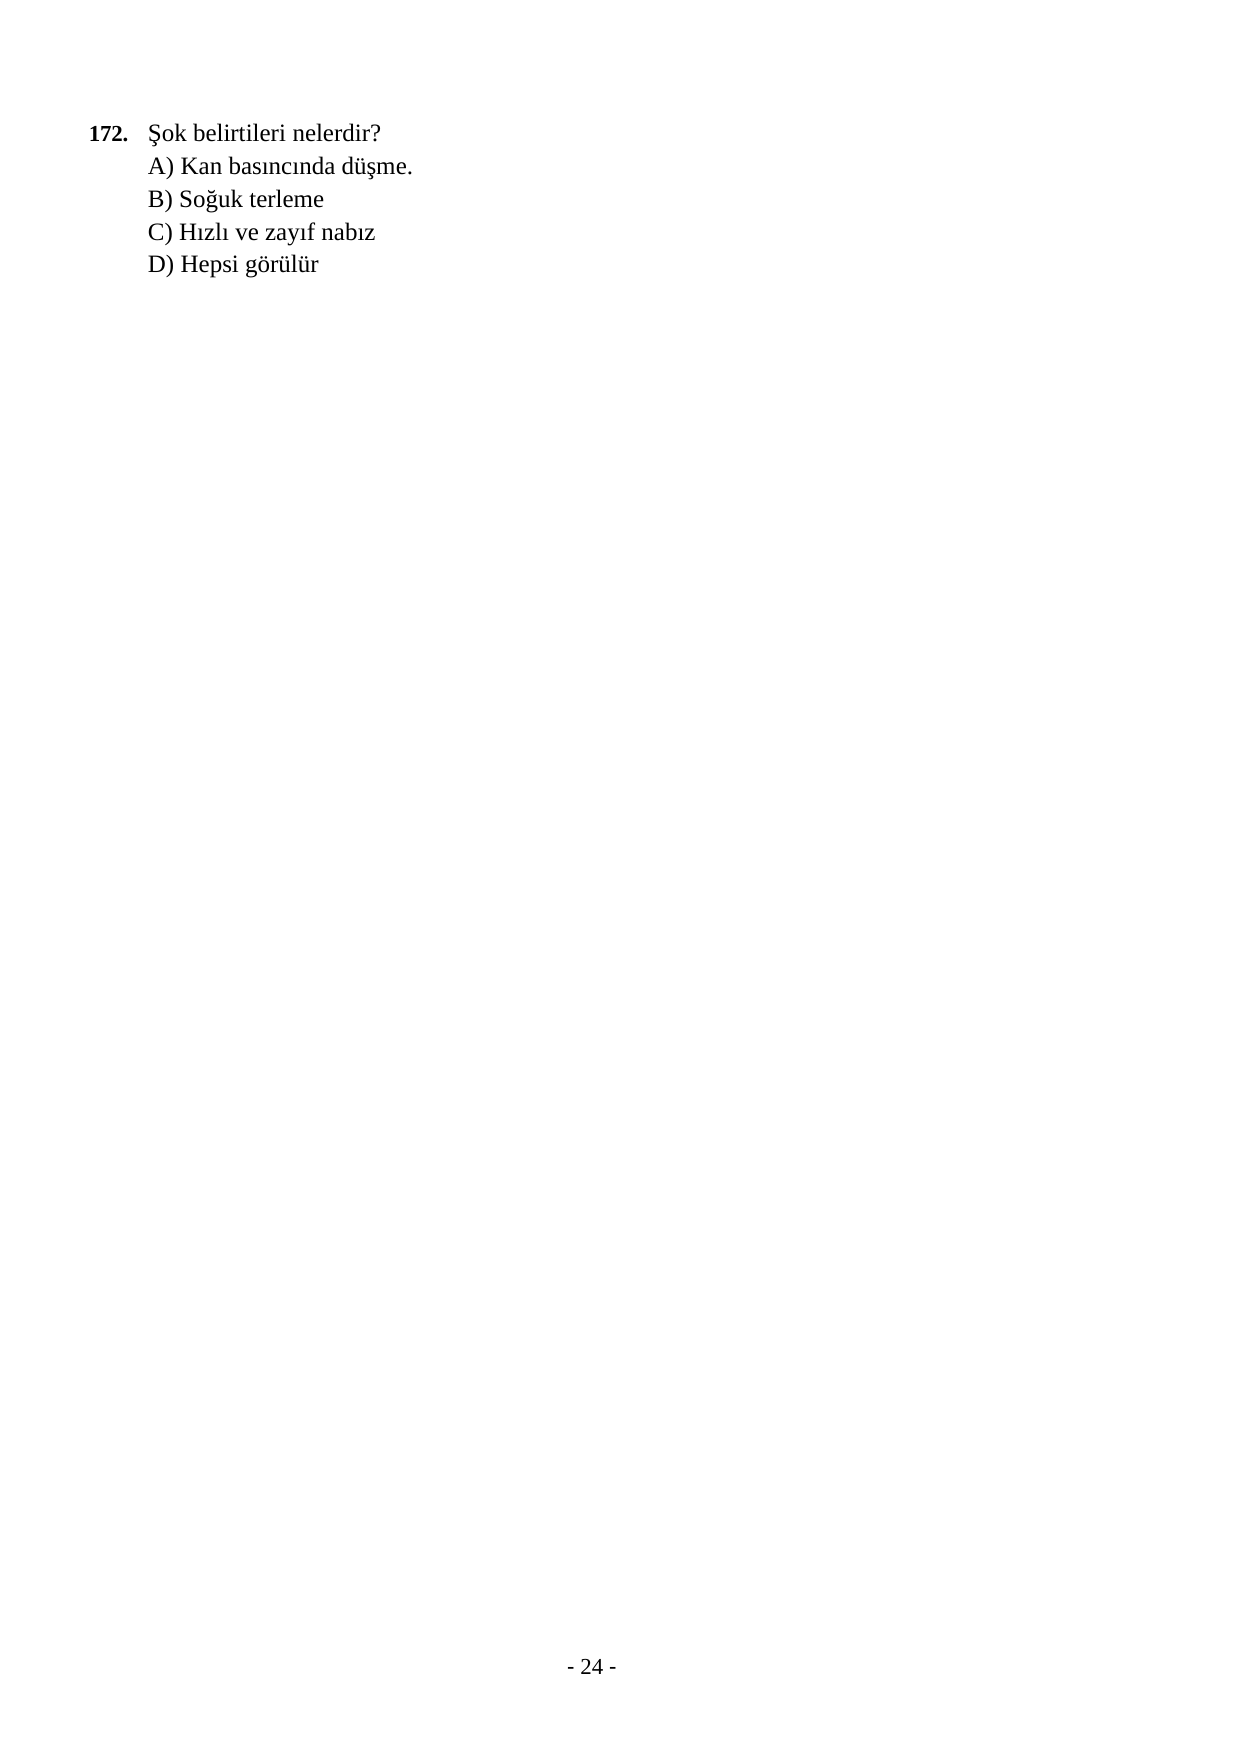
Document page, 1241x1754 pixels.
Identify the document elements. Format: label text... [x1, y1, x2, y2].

list Kan basıncında düşme. [148, 151, 1163, 179]
list Soğuk terleme [148, 184, 1163, 212]
list Şok belirtileri nelerdir? [88, 118, 1163, 146]
list Hızlı ve zayıf nabız [148, 217, 1163, 245]
list Hepsi görülür [148, 249, 1163, 278]
